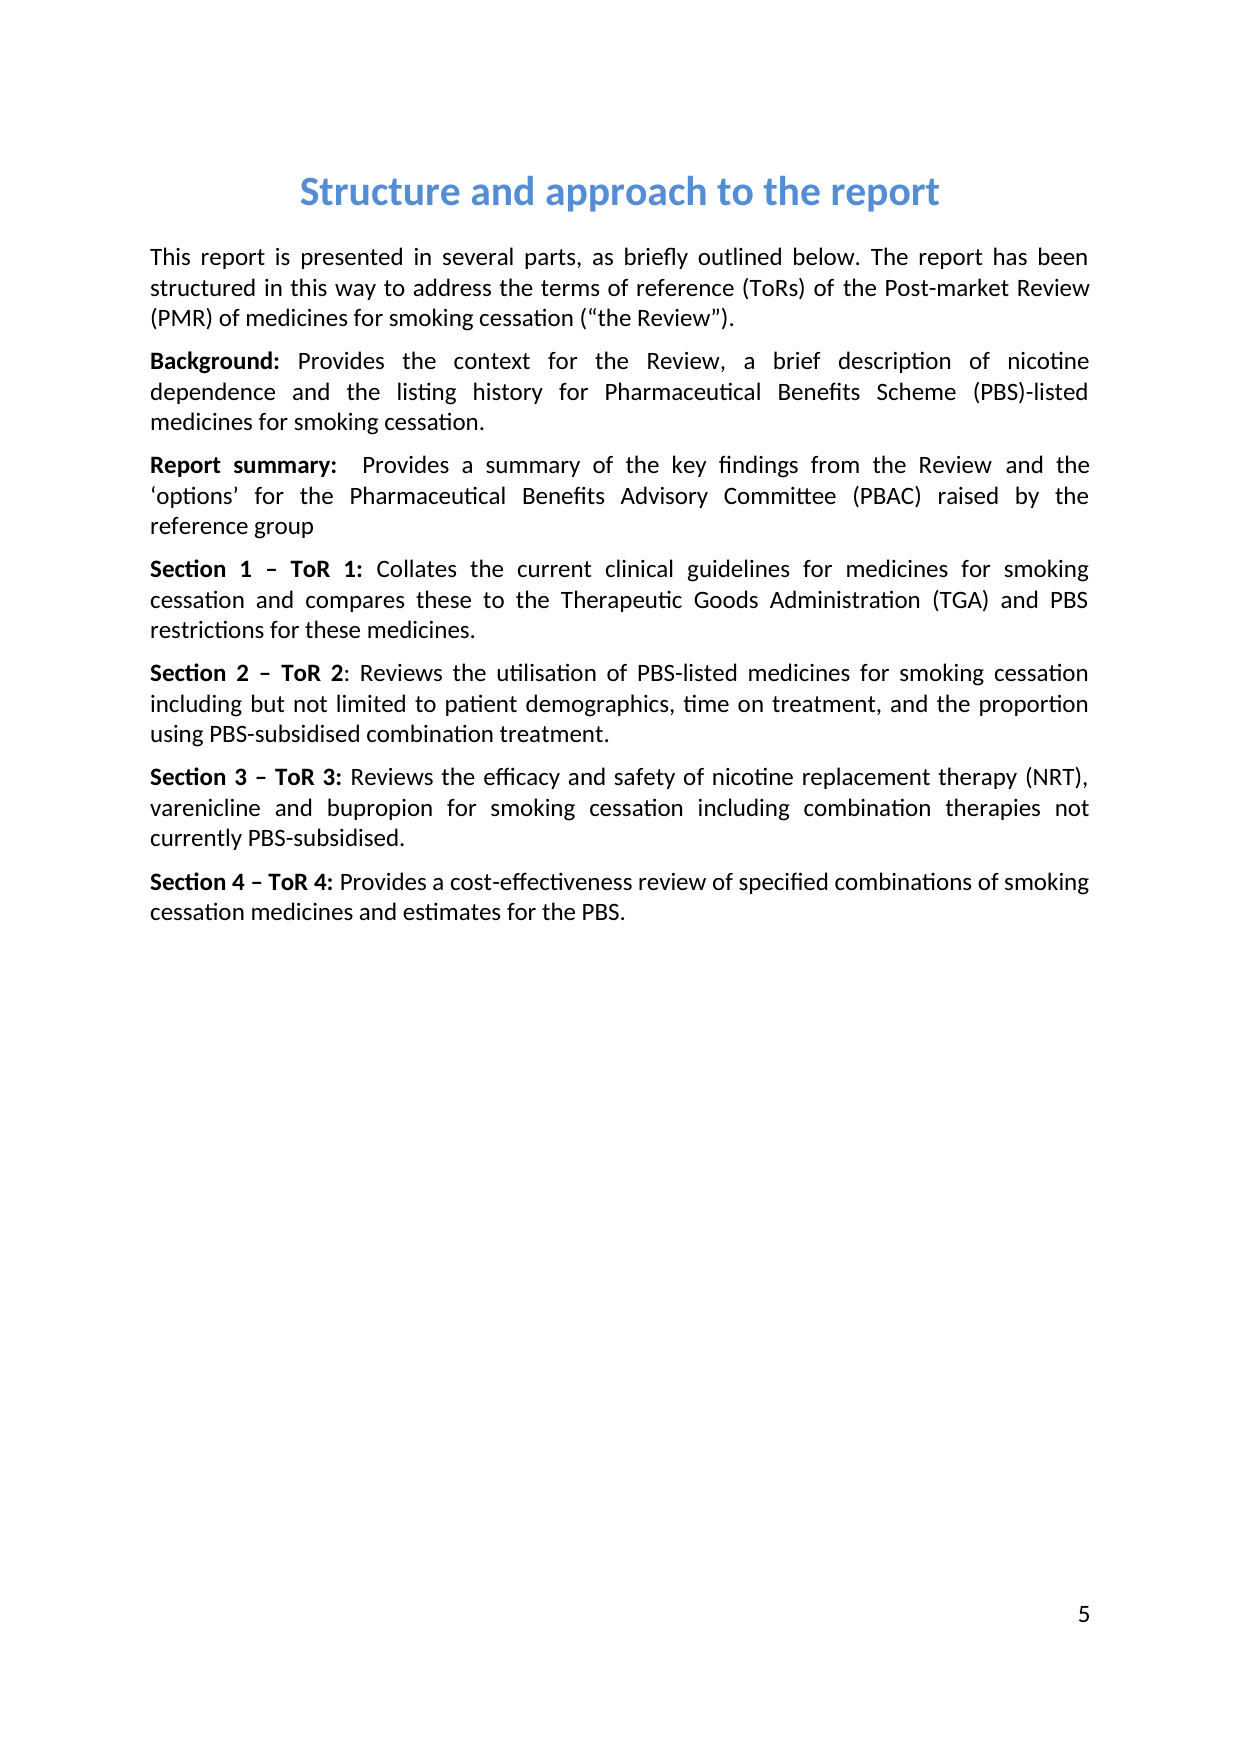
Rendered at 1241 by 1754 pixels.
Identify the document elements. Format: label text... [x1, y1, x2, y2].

text Report summary: Provides a summary of the key findings from the Review and the ‘options’ for the Pharmaceutical Benefits Advisory Committee (PBAC) raised by the reference group [150, 449, 1090, 541]
text This report is presented in several parts, as briefly outlined below. The report has been structured in this way to address the terms of reference (ToRs) of the Post-market Review (PMR) of medicines for smoking cessation (“the Review”). [150, 241, 1090, 333]
text Background: Provides the context for the Review, a brief description of nicotine dependence and the listing history for Pharmaceutical Benefits Scheme (PBS)-listed medicines for smoking cessation. [150, 345, 1090, 437]
text Section 3 – ToR 3: Reviews the efficacy and safety of nicotine replacement therapy (NRT), varenicline and bupropion for smoking cessation including combination therapies not currently PBS-subsidised. [150, 762, 1090, 853]
text Section 2 – ToR 2: Reviews the utilisation of PBS-listed medicines for smoking cessation including but not limited to patient demographics, time on treatment, and the proportion using PBS-subsidised combination treatment. [150, 657, 1090, 749]
subtitle Structure and approach to the report [150, 165, 1090, 216]
text Section 4 – ToR 4: Provides a cost-effectiveness review of specified combinations of smoking cessation medicines and estimates for the PBS. [150, 866, 1090, 927]
text Section 1 – ToR 1: Collates the current clinical guidelines for medicines for smoking cessation and compares these to the Therapeutic Goods Administration (TGA) and PBS restrictions for these medicines. [150, 553, 1090, 645]
